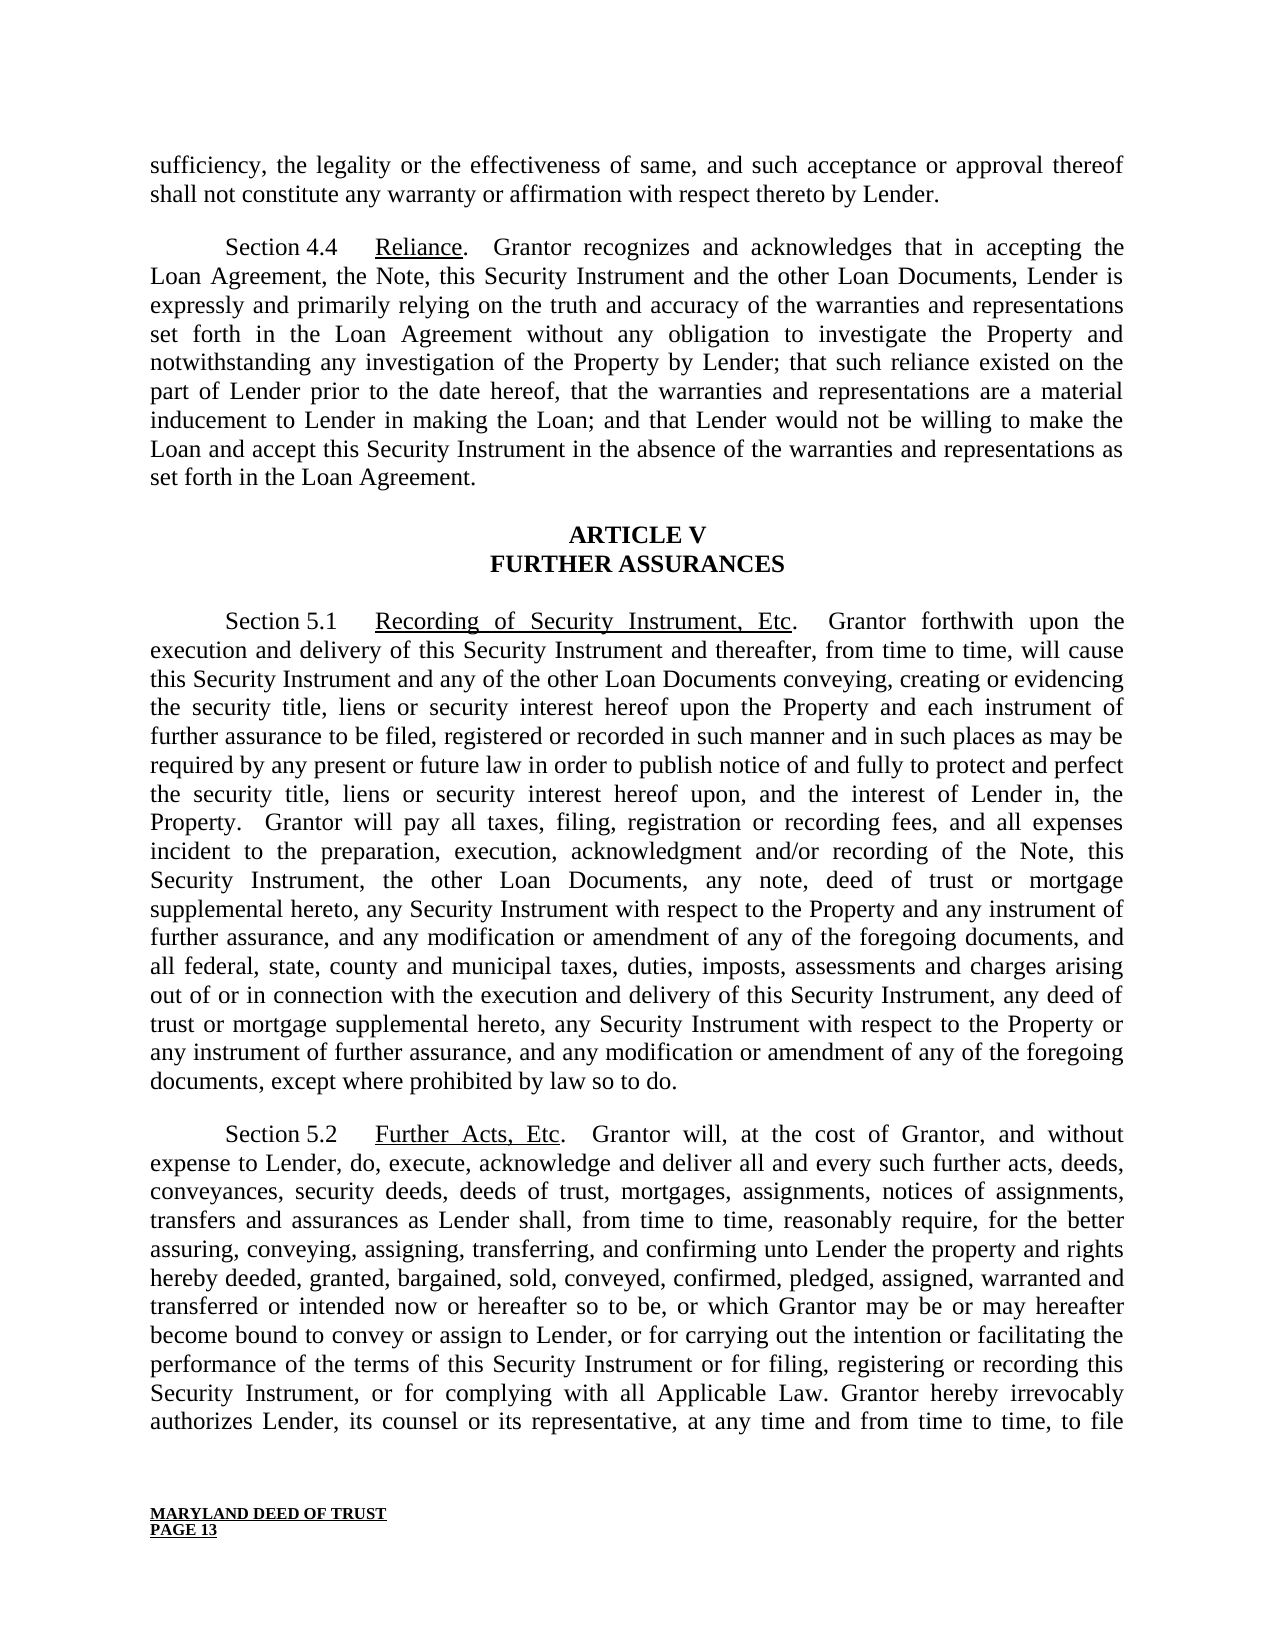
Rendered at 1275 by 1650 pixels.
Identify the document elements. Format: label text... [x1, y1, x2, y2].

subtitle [150, 1119, 1125, 1435]
subtitle Section 5.1 Recording of Security Instrument, Etc. Grantor forthwith upon the execution and delivery of this Security Instrument and thereafter, from time to time, will cause this Security Instrument and any of the other Loan Documents conveying, creating or evidencing the security title, liens or security interest hereof upon the Property and each instrument of further assurance to be filed, registered or recorded in such manner and in such places as may be required by any present or future law in order to publish notice of and fully to protect and perfect the security title, liens or security interest hereof upon, and the interest of Lender in, the Property. Grantor will pay all taxes, filing, registration or recording fees, and all expenses incident to the preparation, execution, acknowledgment and/or recording of the Note, this Security Instrument, the other Loan Documents, any note, deed of trust or mortgage supplemental hereto, any Security Instrument with respect to the Property and any instrument of further assurance, and any modification or amendment of any of the foregoing documents, and all federal, state, county and municipal taxes, duties, imposts, assessments and charges arising out of or in connection with the execution and delivery of this Security Instrument, any deed of trust or mortgage supplemental hereto, any Security Instrument with respect to the Property or any instrument of further assurance, and any modification or amendment of any of the foregoing documents, except where prohibited by law so to do. [150, 606, 1125, 1095]
subtitle Section 4.4 Reliance. Grantor recognizes and acknowledges that in accepting the Loan Agreement, the Note, this Security Instrument and the other Loan Documents, Lender is expressly and primarily relying on the truth and accuracy of the warranties and representations set forth in the Loan Agreement without any obligation to investigate the Property and notwithstanding any investigation of the Property by Lender; that such reliance existed on the part of Lender prior to the date hereof, that the warranties and representations are a material inducement to Lender in making the Loan; and that Lender would not be willing to make the Loan and accept this Security Instrument in the absence of the warranties and representations as set forth in the Loan Agreement. [150, 232, 1125, 491]
subtitle ARTICLE V FURTHER ASSURANCES [150, 520, 1125, 577]
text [150, 150, 1125, 207]
